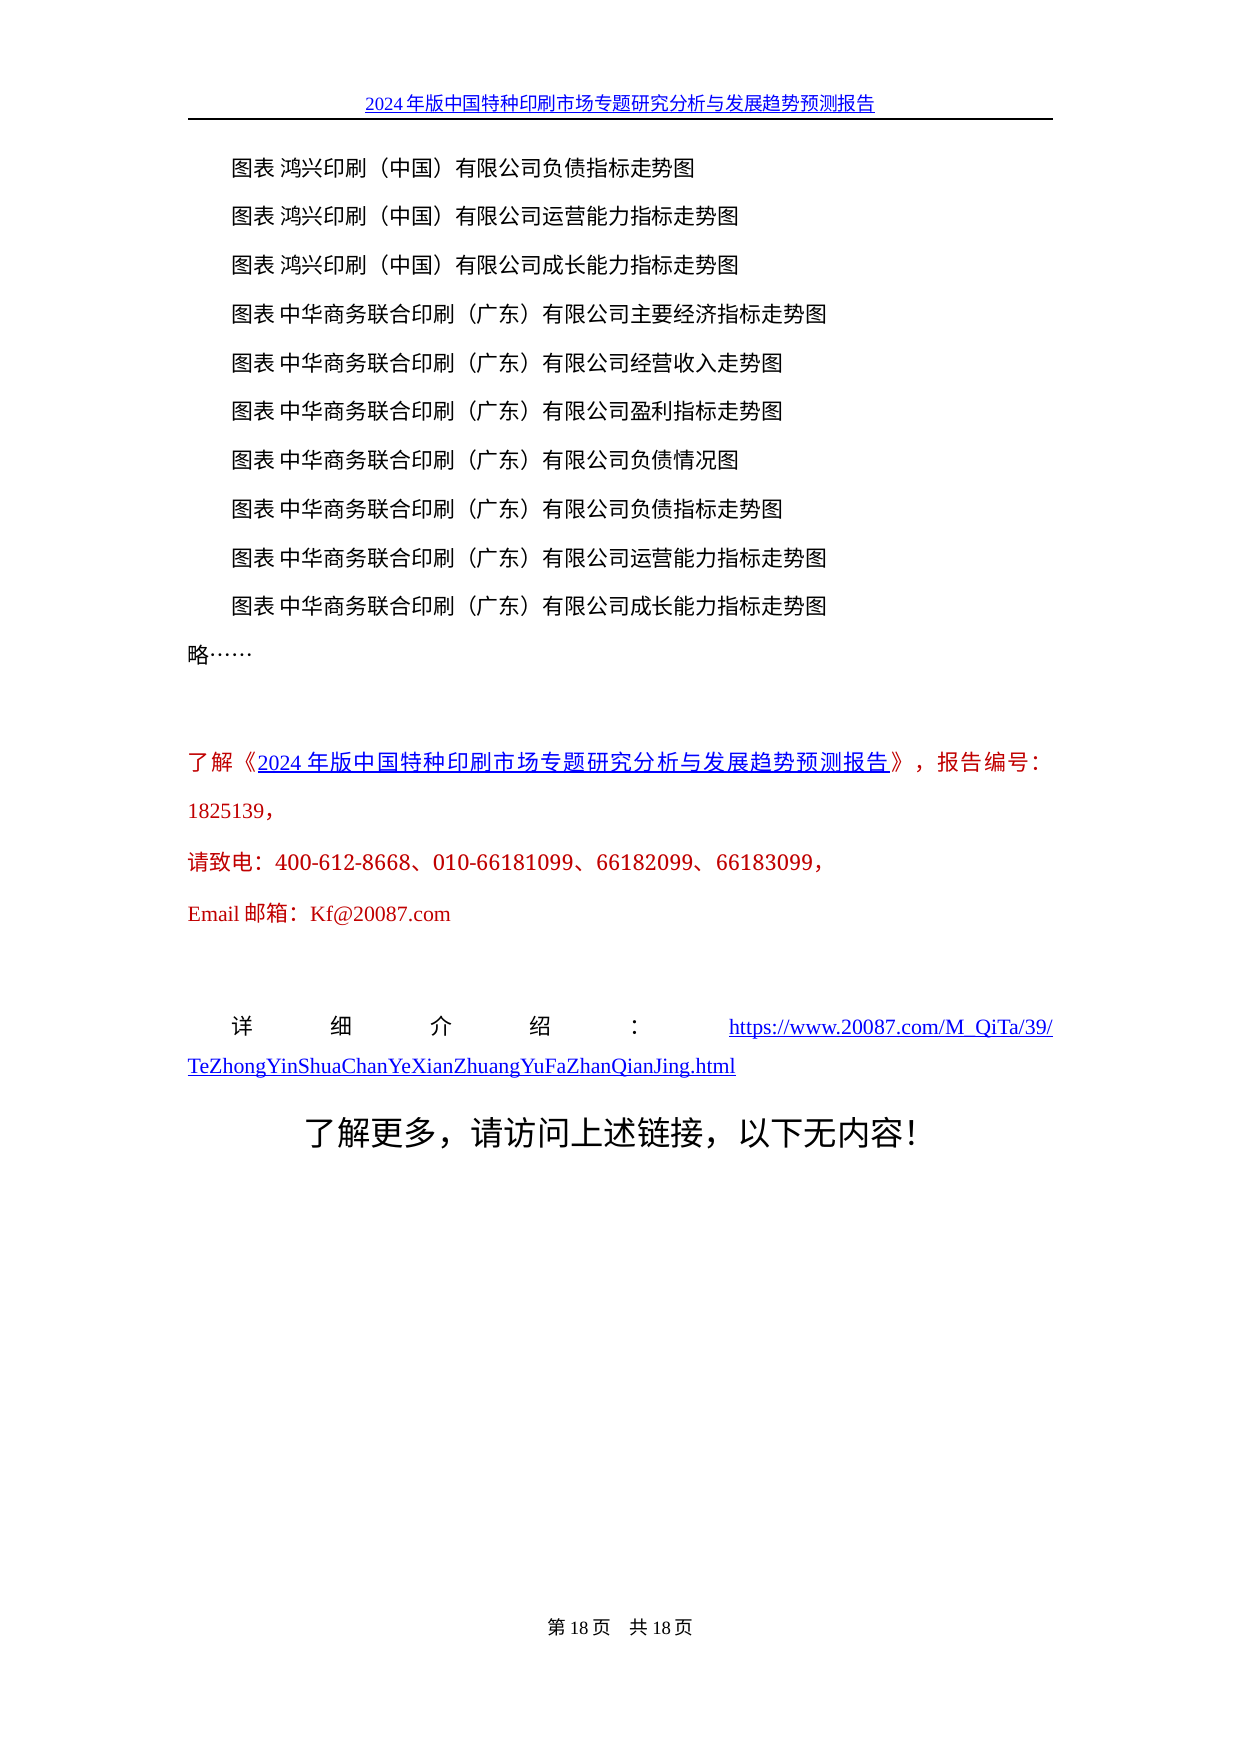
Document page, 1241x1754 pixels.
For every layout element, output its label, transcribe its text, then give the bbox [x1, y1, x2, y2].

text 详细介绍：https://www.20087.com/M_QiTa/39/TeZhongYinShuaChanYeXianZhuangYuFaZhanQianJing.html [187, 1009, 1053, 1082]
text Email邮箱：Kf@20087.com [187, 896, 1053, 928]
text 请致电：400-612-8668、010-66181099、66182099、66183099， [187, 844, 1053, 877]
title 了解更多，请访问上述链接，以下无内容！ [187, 1098, 1053, 1163]
text 了解《2024年版中国特种印刷市场专题研究分析与发展趋势预测报告》，报告编号：1825139， [187, 744, 1053, 825]
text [187, 150, 1053, 670]
